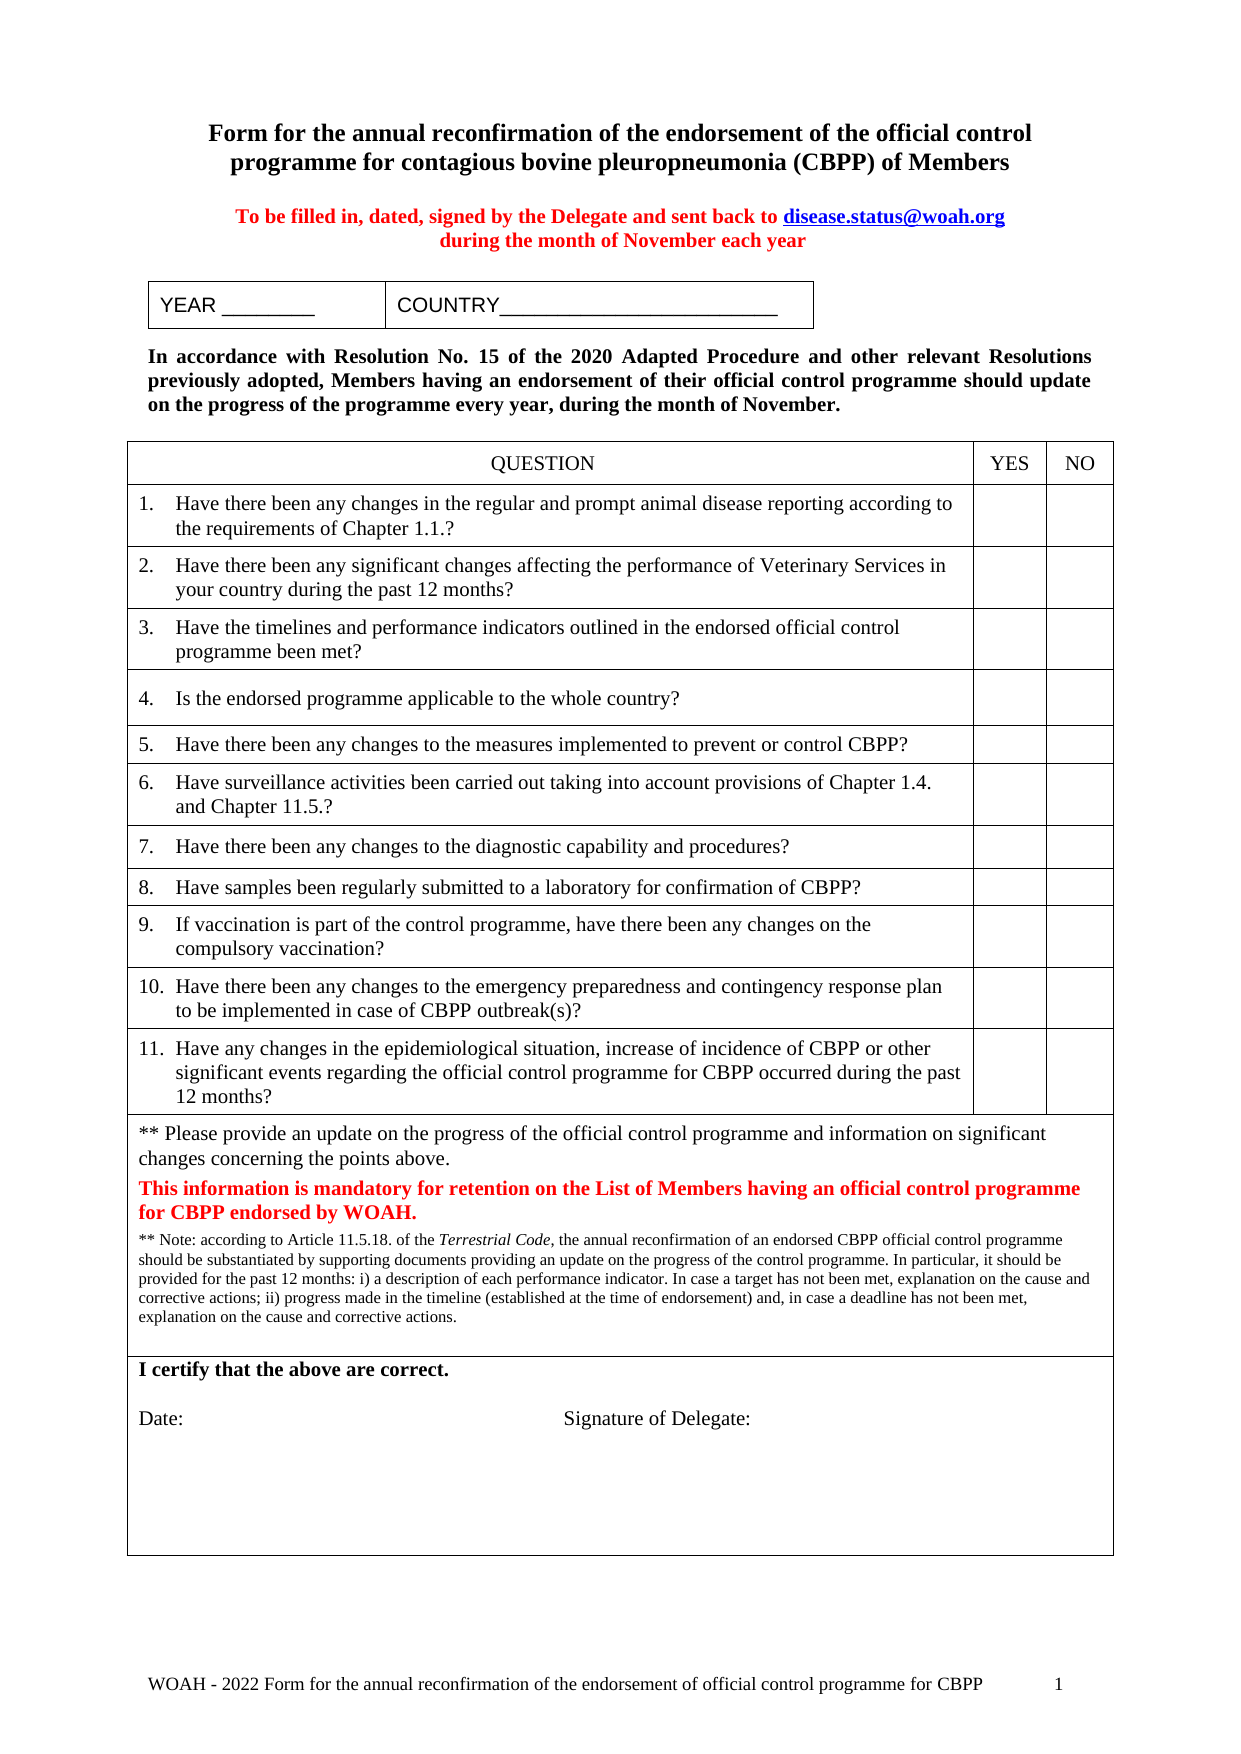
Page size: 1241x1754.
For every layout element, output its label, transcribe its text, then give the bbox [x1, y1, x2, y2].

table_cell [974, 968, 1046, 1028]
text In accordance with Resolution No. 15 of the 2020 Adapted Procedure and other relevant Resolutions previously adopted, Members having an endorsement of their official control programme should update on the progress of the programme every year, during the month of November. [148, 343, 1092, 416]
table_cell If vaccination is part of the control programme, have there been any changes on the compulsory vaccination? [128, 906, 973, 967]
table_cell Have there been any changes in the regular and prompt animal disease reporting according to the requirements of Chapter 1.1.? [128, 485, 973, 546]
table_cell [974, 670, 1046, 725]
table_cell [1047, 764, 1113, 825]
table_cell [1047, 485, 1113, 546]
table_cell Have there been any changes to the diagnostic capability and procedures? [128, 826, 973, 867]
table_cell [974, 485, 1046, 546]
table_cell Have any changes in the epidemiological situation, increase of incidence of CBPP or other significant events regarding the official control programme for CBPP occurred during the past 12 months? [128, 1029, 973, 1114]
table_cell ** Please provide an update on the progress of the official control programme and information on significant changes concerning the points above. This information is mandatory for retention on the List of Members having an official control programme for CBPP endorsed by WOAH. ** Note: according to Article 11.5.18. of the Terrestrial Code, the annual reconfirmation of an endorsed CBPP official control programme should be substantiated by supporting documents providing an update on the progress of the control programme. In particular, it should be provided for the past 12 months: i) a description of each performance indicator. In case a target has not been met, explanation on the cause and corrective actions; ii) progress made in the timeline (established at the time of endorsement) and, in case a deadline has not been met, explanation on the cause and corrective actions. [128, 1115, 1113, 1356]
text To be filled in, dated, signed by the Delegate and sent back to disease.status@woah.org [148, 204, 1092, 228]
table_cell Is the endorsed programme applicable to the whole country? [128, 670, 973, 725]
table_cell I certify that the above are correct. Date: Signature of Delegate: [128, 1357, 1113, 1555]
text Form for the annual reconfirmation of the endorsement of the official control programme for contagious bovine pleuropneumonia (CBPP) of Members [148, 118, 1092, 176]
table_cell Have there been any changes to the emergency preparedness and contingency response plan to be implemented in case of CBPP outbreak(s)? [128, 968, 973, 1028]
table_cell [974, 547, 1046, 607]
table_cell [1047, 547, 1113, 607]
table_cell Have there been any changes to the measures implemented to prevent or control CBPP? [128, 726, 973, 763]
table_cell [1047, 1029, 1113, 1114]
table_cell [974, 726, 1046, 763]
table_cell [1047, 906, 1113, 967]
text during the month of November each year [148, 228, 1092, 252]
table_cell [1047, 968, 1113, 1028]
table_cell [974, 609, 1046, 669]
table_cell Have the timelines and performance indicators outlined in the endorsed official control programme been met? [128, 609, 973, 669]
table_cell [974, 869, 1046, 905]
table_header COUNTRY________________________ [386, 282, 813, 328]
table_cell [974, 764, 1046, 825]
table_cell [1047, 726, 1113, 763]
table_header NO [1047, 442, 1113, 484]
table_cell [1047, 869, 1113, 905]
table_cell [1047, 826, 1113, 867]
table_cell [974, 826, 1046, 867]
table_cell [1047, 609, 1113, 669]
table_header YEAR ________ [149, 282, 385, 328]
table_header YES [974, 442, 1046, 484]
table_header Question [128, 442, 973, 484]
table_cell Have samples been regularly submitted to a laboratory for confirmation of CBPP? [128, 869, 973, 905]
table_cell Have surveillance activities been carried out taking into account provisions of Chapter 1.4. and Chapter 11.5.? [128, 764, 973, 825]
table_cell [974, 906, 1046, 967]
table_cell [974, 1029, 1046, 1114]
table_cell [1047, 670, 1113, 725]
table_cell Have there been any significant changes affecting the performance of Veterinary Services in your country during the past 12 months? [128, 547, 973, 607]
